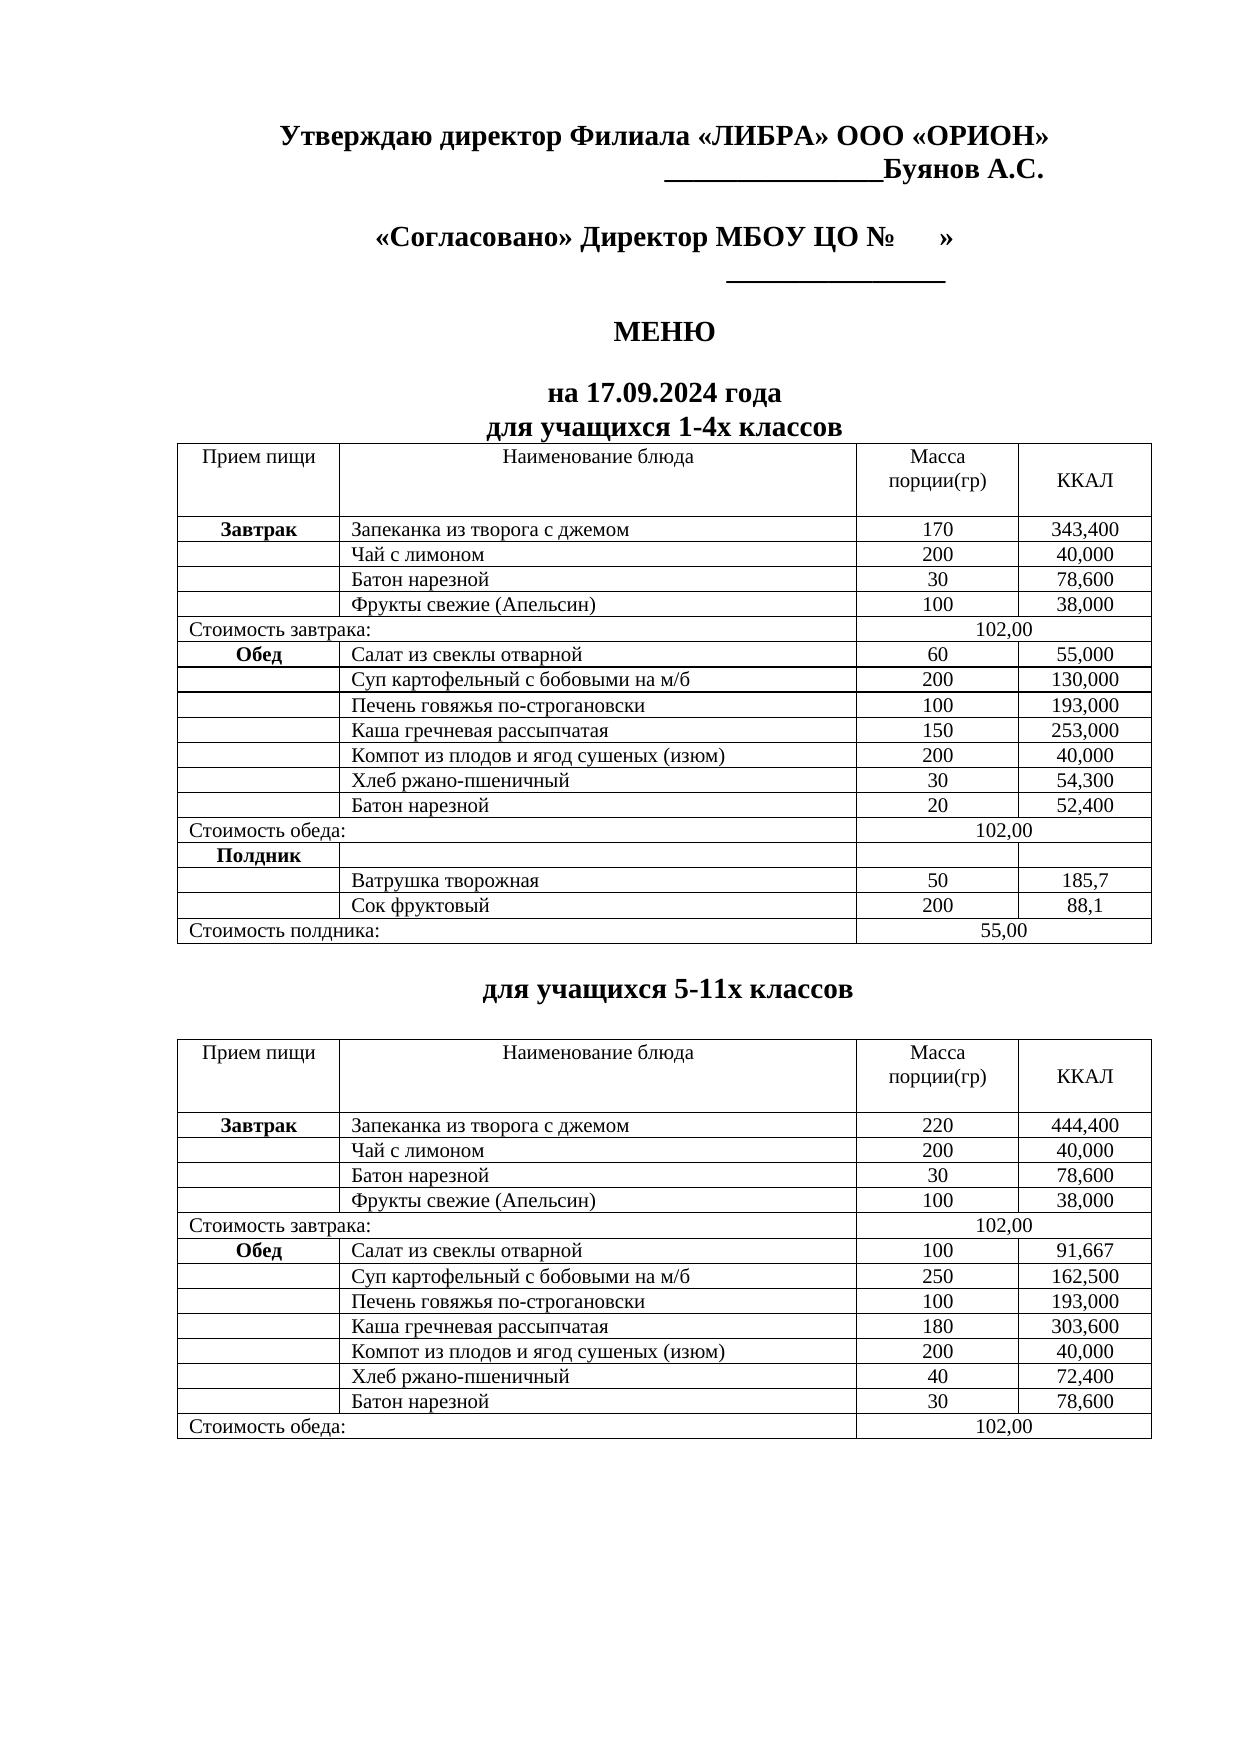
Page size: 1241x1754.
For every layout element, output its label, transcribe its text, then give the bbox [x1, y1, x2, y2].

table_cell [178, 1188, 339, 1212]
table_cell Завтрак [178, 1113, 339, 1137]
table_cell 40,000 [1019, 542, 1151, 566]
table_cell [178, 768, 339, 792]
text Утверждаю директор Филиала «ЛИБРА» ООО «ОРИОН» [177, 118, 1152, 152]
table_cell 100 [857, 693, 1018, 717]
table_cell 200 [857, 893, 1018, 917]
table_cell 185,7 [1019, 868, 1151, 892]
table_cell Салат из свеклы отварной [340, 1239, 856, 1262]
table_cell 30 [857, 1163, 1018, 1187]
table_cell 253,000 [1019, 718, 1151, 742]
table_cell Ватрушка творожная [340, 868, 856, 892]
table_cell 102,00 [857, 1414, 1151, 1438]
table_cell [178, 567, 339, 591]
table_cell [178, 693, 339, 717]
table_cell Стоимость обеда: [178, 818, 856, 842]
table_cell Батон нарезной [340, 793, 856, 817]
table_cell 162,500 [1019, 1264, 1151, 1288]
table_cell Стоимость завтрака: [178, 1213, 856, 1237]
table_cell [1019, 843, 1151, 867]
table_cell [178, 1289, 339, 1313]
table_cell 78,600 [1019, 1389, 1151, 1413]
table_header ККАЛ [1019, 1040, 1151, 1112]
table_cell 40,000 [1019, 743, 1151, 767]
table_cell 170 [857, 517, 1018, 541]
table_cell Компот из плодов и ягод сушеных (изюм) [340, 1339, 856, 1363]
table_cell 60 [857, 642, 1018, 666]
table_cell Хлеб ржано-пшеничный [340, 768, 856, 792]
table_cell Каша гречневая рассыпчатая [340, 1314, 856, 1338]
table_cell Суп картофельный с бобовыми на м/б [340, 668, 856, 691]
table_cell Обед [178, 1239, 339, 1262]
table_cell [178, 1364, 339, 1388]
text _______________Буянов А.С. [177, 152, 1152, 185]
table_cell Салат из свеклы отварной [340, 642, 856, 666]
table_cell Батон нарезной [340, 1163, 856, 1187]
table_cell Хлеб ржано-пшеничный [340, 1364, 856, 1388]
table_cell 20 [857, 793, 1018, 817]
table_cell 100 [857, 1239, 1018, 1262]
table_cell 50 [857, 868, 1018, 892]
table_cell 200 [857, 1339, 1018, 1363]
table_cell [178, 718, 339, 742]
table_cell 30 [857, 1389, 1018, 1413]
table_header Прием пищи [178, 1040, 339, 1112]
table_cell 343,400 [1019, 517, 1151, 541]
table_cell 55,000 [1019, 642, 1151, 666]
table_cell 38,000 [1019, 1188, 1151, 1212]
table_cell [178, 1138, 339, 1162]
text _______________ [177, 252, 1152, 286]
table_cell 193,000 [1019, 693, 1151, 717]
table_cell 220 [857, 1113, 1018, 1137]
table_cell 193,000 [1019, 1289, 1151, 1313]
table_cell [178, 1163, 339, 1187]
table_cell 102,00 [857, 1213, 1151, 1237]
table_cell 78,600 [1019, 567, 1151, 591]
table_cell Завтрак [178, 517, 339, 541]
table_cell 100 [857, 1188, 1018, 1212]
table_cell Стоимость полдника: [178, 919, 856, 942]
table_cell [178, 793, 339, 817]
table_cell 102,00 [857, 617, 1151, 641]
table_cell Батон нарезной [340, 567, 856, 591]
table_cell Фрукты свежие (Апельсин) [340, 1188, 856, 1212]
text «Согласовано» Директор МБОУ ЦО № » [177, 219, 1152, 252]
table_cell [178, 1339, 339, 1363]
table_cell 40 [857, 1364, 1018, 1388]
table_cell 40,000 [1019, 1138, 1151, 1162]
table_header Масса порции(гр) [857, 444, 1018, 516]
table_cell [178, 1389, 339, 1413]
table_cell 100 [857, 592, 1018, 616]
table_cell 55,00 [857, 919, 1151, 942]
table_cell Сок фруктовый [340, 893, 856, 917]
table_cell [178, 1264, 339, 1288]
table_cell 200 [857, 542, 1018, 566]
table_cell 100 [857, 1289, 1018, 1313]
text на 17.09.2024 года [177, 375, 1152, 409]
table_cell Чай с лимоном [340, 1138, 856, 1162]
table_cell Батон нарезной [340, 1389, 856, 1413]
table_cell 150 [857, 718, 1018, 742]
table_cell 72,400 [1019, 1364, 1151, 1388]
table_cell [340, 843, 856, 867]
table_cell Запеканка из творога с джемом [340, 517, 856, 541]
table_header Наименование блюда [340, 444, 856, 516]
text МЕНЮ [177, 314, 1152, 347]
table_header Прием пищи [178, 444, 339, 516]
table_cell 78,600 [1019, 1163, 1151, 1187]
table_cell 54,300 [1019, 768, 1151, 792]
table_cell 250 [857, 1264, 1018, 1288]
table_cell 180 [857, 1314, 1018, 1338]
table_cell [178, 542, 339, 566]
table_cell Стоимость обеда: [178, 1414, 856, 1438]
table_header Масса порции(гр) [857, 1040, 1018, 1112]
table_cell 30 [857, 567, 1018, 591]
text для учащихся 1-4х классов [177, 409, 1152, 442]
table_cell 200 [857, 743, 1018, 767]
table_cell [178, 743, 339, 767]
table_cell [178, 668, 339, 691]
table_cell Стоимость завтрака: [178, 617, 856, 641]
table_cell Печень говяжья по-строгановски [340, 693, 856, 717]
table_cell Компот из плодов и ягод сушеных (изюм) [340, 743, 856, 767]
table_cell 91,667 [1019, 1239, 1151, 1262]
table_cell 102,00 [857, 818, 1151, 842]
table_cell 30 [857, 768, 1018, 792]
table_cell 130,000 [1019, 668, 1151, 691]
table_header ККАЛ [1019, 444, 1151, 516]
table_cell [178, 1314, 339, 1338]
table_cell Фрукты свежие (Апельсин) [340, 592, 856, 616]
table_cell Печень говяжья по-строгановски [340, 1289, 856, 1313]
table_cell Полдник [178, 843, 339, 867]
table_cell [178, 592, 339, 616]
table_cell 88,1 [1019, 893, 1151, 917]
table_cell [857, 843, 1018, 867]
table_header Наименование блюда [340, 1040, 856, 1112]
table_cell 200 [857, 668, 1018, 691]
table_cell 38,000 [1019, 592, 1151, 616]
table_cell 200 [857, 1138, 1018, 1162]
table_cell Суп картофельный с бобовыми на м/б [340, 1264, 856, 1288]
text для учащихся 5-11х классов [177, 972, 1152, 1005]
table_cell Запеканка из творога с джемом [340, 1113, 856, 1137]
table_cell 444,400 [1019, 1113, 1151, 1137]
table_cell 40,000 [1019, 1339, 1151, 1363]
table_cell 303,600 [1019, 1314, 1151, 1338]
table_cell [178, 868, 339, 892]
table_cell Обед [178, 642, 339, 666]
table_cell Чай с лимоном [340, 542, 856, 566]
table_cell Каша гречневая рассыпчатая [340, 718, 856, 742]
table_cell 52,400 [1019, 793, 1151, 817]
table_cell [178, 893, 339, 917]
